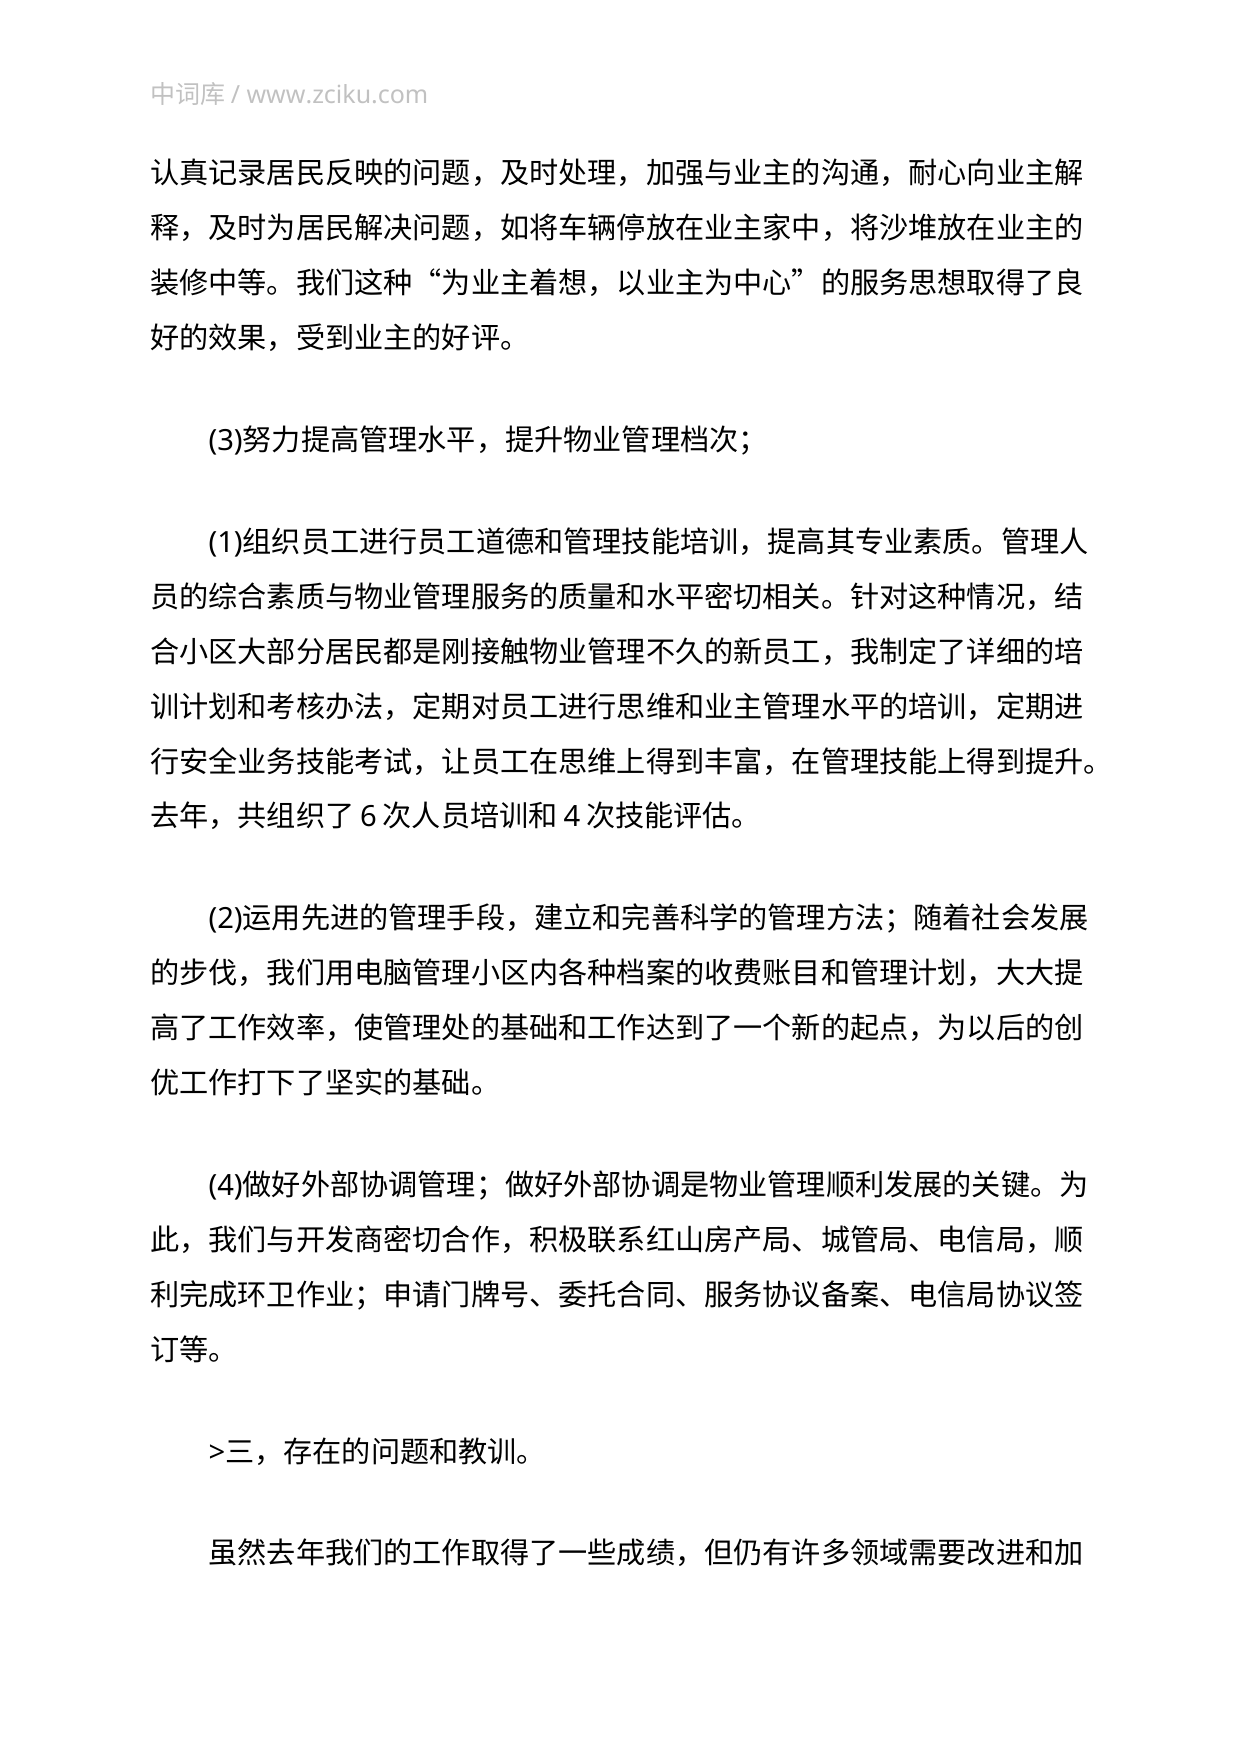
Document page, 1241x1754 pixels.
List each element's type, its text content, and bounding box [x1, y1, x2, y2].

text (4)做好外部协调管理；做好外部协调是物业管理顺利发展的关键。为此，我们与开发商密切合作，积极联系红山房产局、城管局、电信局，顺利完成环卫作业；申请门牌号、委托合同、服务协议备案、电信局协议签订等。 [150, 1162, 1090, 1369]
text >三，存在的问题和教训。 [150, 1428, 1090, 1471]
text (2)运用先进的管理手段，建立和完善科学的管理方法；随着社会发展的步伐，我们用电脑管理小区内各种档案的收费账目和管理计划，大大提高了工作效率，使管理处的基础和工作达到了一个新的起点，为以后的创优工作打下了坚实的基础。 [150, 895, 1090, 1102]
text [150, 1530, 1090, 1572]
text (1)组织员工进行员工道德和管理技能培训，提高其专业素质。管理人员的综合素质与物业管理服务的质量和水平密切相关。针对这种情况，结合小区大部分居民都是刚接触物业管理不久的新员工，我制定了详细的培训计划和考核办法，定期对员工进行思维和业主管理水平的培训，定期进行安全业务技能考试，让员工在思维上得到丰富，在管理技能上得到提升。去年，共组织了6次人员培训和4次技能评估。 [150, 518, 1090, 835]
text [150, 150, 1090, 357]
text (3)努力提高管理水平，提升物业管理档次； [150, 416, 1090, 459]
